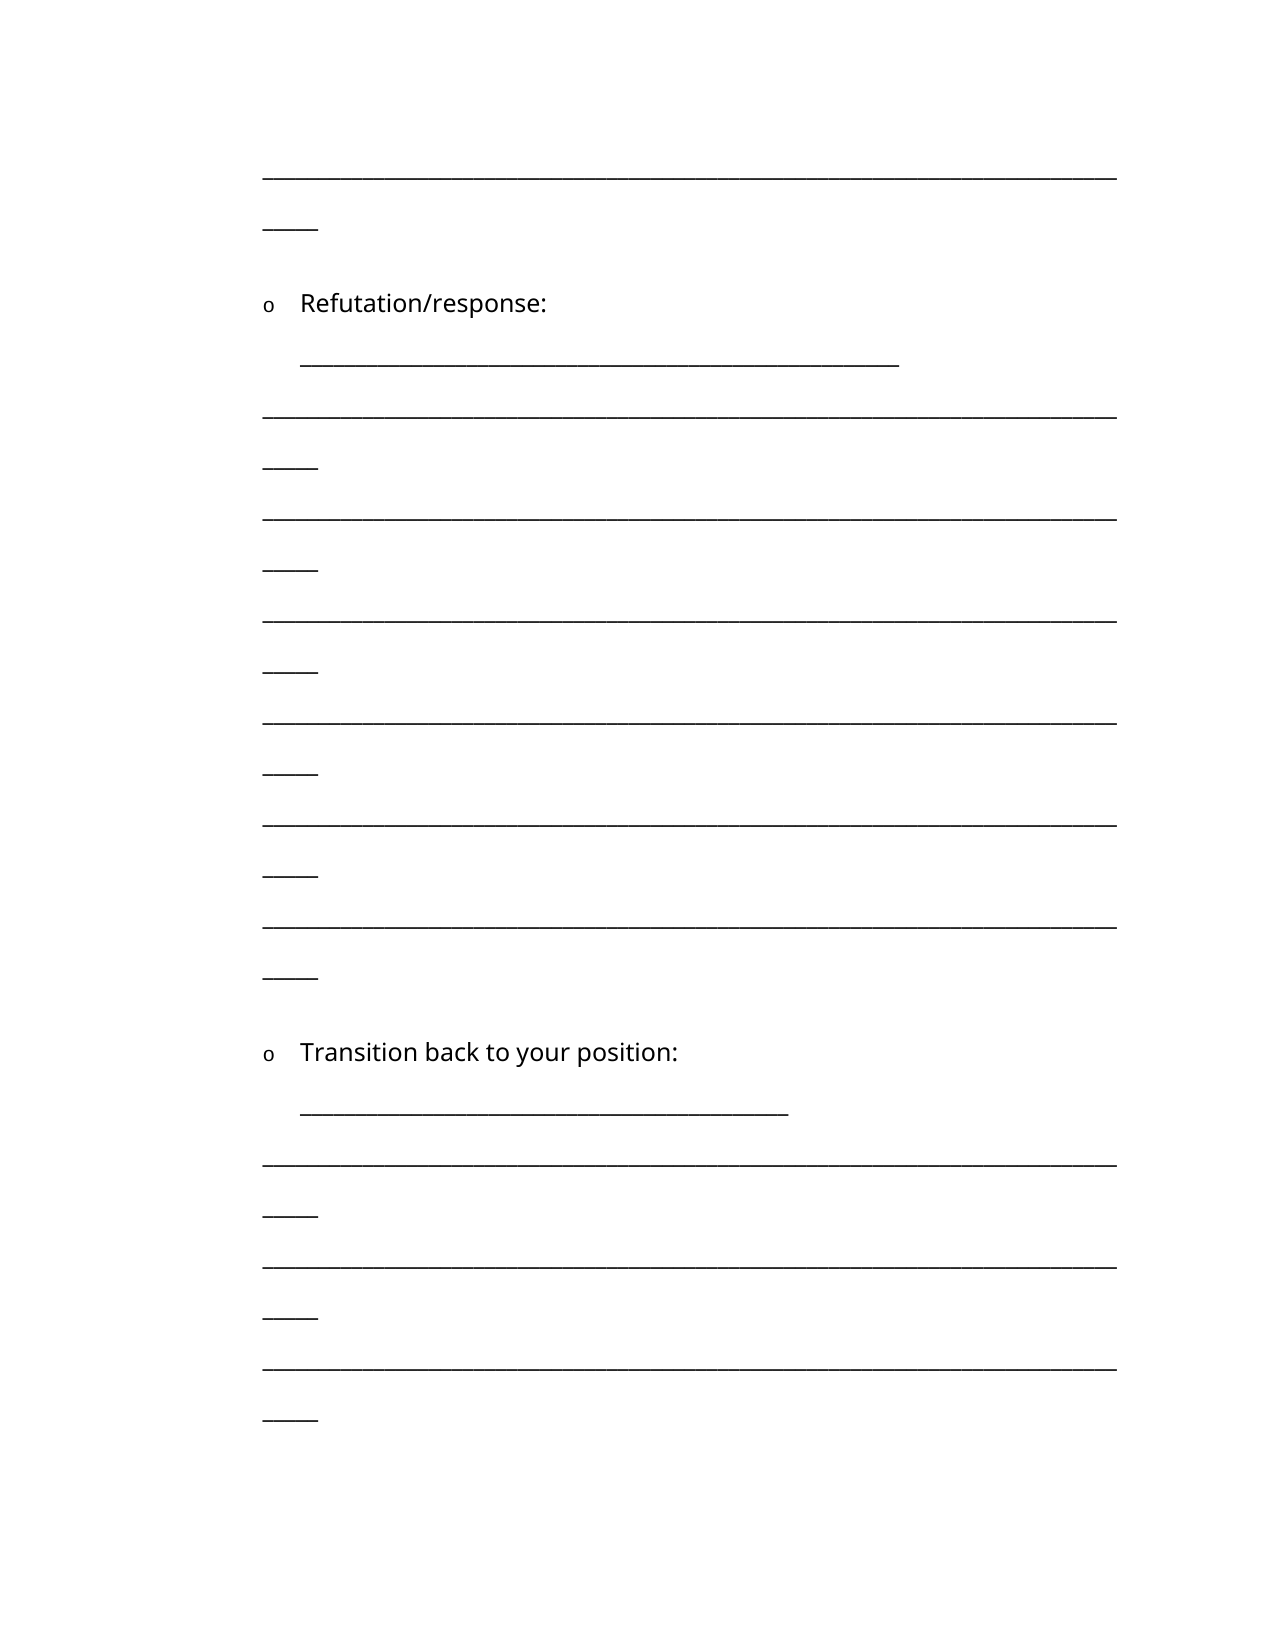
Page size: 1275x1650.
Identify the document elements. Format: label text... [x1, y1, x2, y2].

text __________________________________________________________________________________ [262, 797, 1125, 882]
list Transition back to your position: ____________________________________________ [262, 1035, 1125, 1120]
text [262, 1239, 1125, 1324]
text __________________________________________________________________________________ [262, 592, 1125, 677]
list Refutation/response: ______________________________________________________ [262, 286, 1125, 371]
text __________________________________________________________________________________ [262, 490, 1125, 575]
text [262, 150, 1125, 235]
text __________________________________________________________________________________ [262, 899, 1125, 984]
text __________________________________________________________________________________ [262, 388, 1125, 473]
text __________________________________________________________________________________ [262, 694, 1125, 779]
text __________________________________________________________________________________ [262, 1137, 1125, 1222]
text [262, 1341, 1125, 1426]
